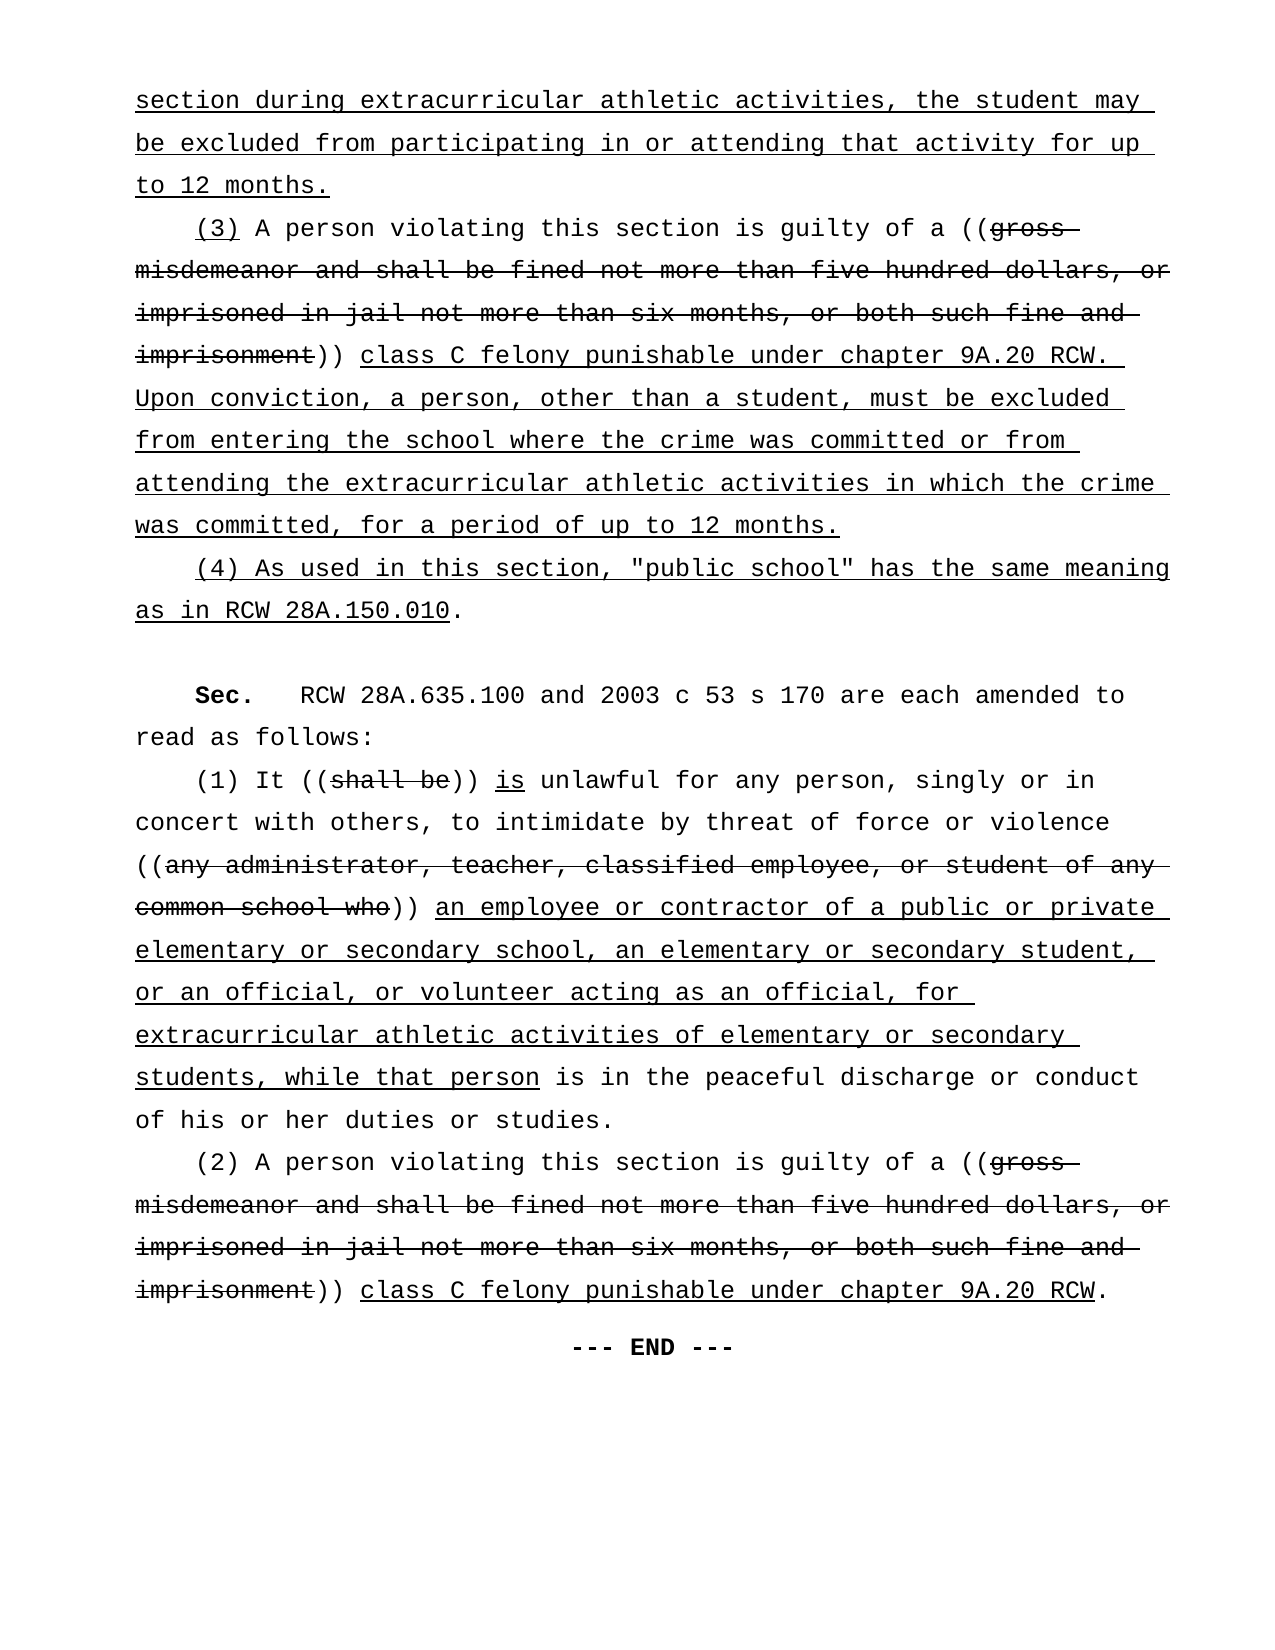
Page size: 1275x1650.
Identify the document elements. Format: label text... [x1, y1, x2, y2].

text (3) A person violating this section is guilty of a ((gross misdemeanor and shall be fined not more than five hundred dollars, or imprisoned in jail not more than six months, or both such fine and imprisonment)) class C felony punishable under chapter 9A.20 RCW. Upon conviction, a person, other than a student, must be excluded from entering the school where the crime was committed or from attending the extracurricular athletic activities in which the crime was committed, for a period of up to 12 months. [135, 202, 1170, 271]
text (3) A person violating this section is guilty of a ((gross misdemeanor and shall be fined not more than five hundred dollars, or imprisoned in jail not more than six months, or both such fine and imprisonment)) class C felony punishable under chapter 9A.20 RCW. Upon conviction, a person, other than a student, must be excluded from entering the school where the crime was committed or from attending the extracurricular athletic activities in which the crime was committed, for a period of up to 12 months. [135, 273, 1170, 494]
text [135, 75, 1170, 202]
text (2) A person violating this section is guilty of a ((gross misdemeanor and shall be fined not more than five hundred dollars, or imprisoned in jail not more than six months, or both such fine and imprisonment)) class C felony punishable under chapter 9A.20 RCW. [135, 1137, 1170, 1206]
text (1) It ((shall be)) is unlawful for any person, singly or in concert with others, to intimidate by threat of force or violence ((any administrator, teacher, classified employee, or student of any common school who)) an employee or contractor of a public or private elementary or secondary school, an elementary or secondary student, or an official, or volunteer acting as an official, for extracurricular athletic activities of elementary or secondary students, while that person is in the peaceful discharge or conduct of his or her duties or studies. [135, 754, 1170, 1137]
text (4) As used in this section, "public school" has the same meaning as in RCW 28A.150.010. [135, 542, 1170, 627]
text (3) A person violating this section is guilty of a ((gross misdemeanor and shall be fined not more than five hundred dollars, or imprisoned in jail not more than six months, or both such fine and imprisonment)) class C felony punishable under chapter 9A.20 RCW. Upon conviction, a person, other than a student, must be excluded from entering the school where the crime was committed or from attending the extracurricular athletic activities in which the crime was committed, for a period of up to 12 months. [135, 495, 1170, 542]
text --- END --- [135, 1335, 1170, 1363]
text (2) A person violating this section is guilty of a ((gross misdemeanor and shall be fined not more than five hundred dollars, or imprisoned in jail not more than six months, or both such fine and imprisonment)) class C felony punishable under chapter 9A.20 RCW. [135, 1207, 1170, 1307]
text Sec. RCW 28A.635.100 and 2003 c 53 s 170 are each amended to read as follows: [135, 669, 1170, 754]
